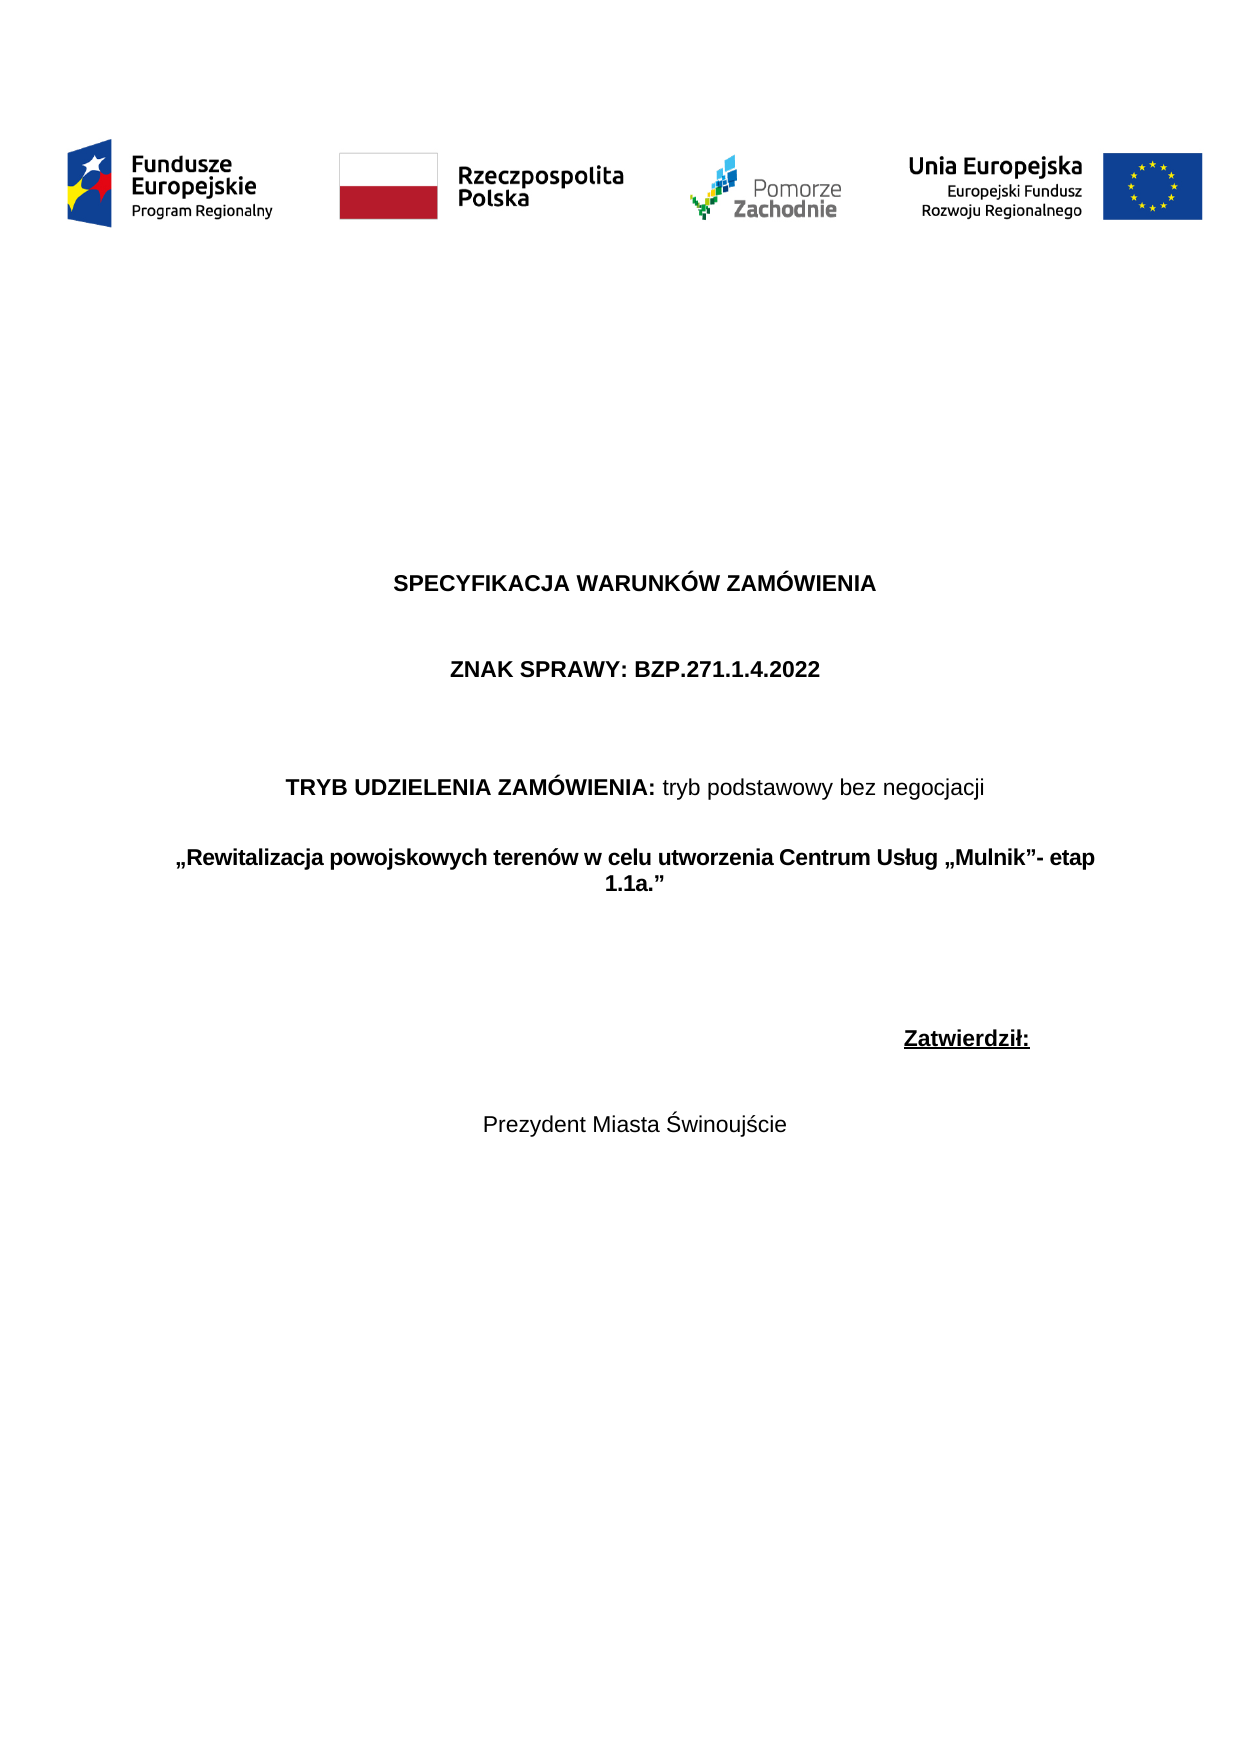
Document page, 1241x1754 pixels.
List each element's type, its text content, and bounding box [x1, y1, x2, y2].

text „Rewitalizacja powojskowych terenów w celu utworzenia Centrum Usług „Mulnik”- etap 1.1a.” [148, 843, 1122, 896]
text Zatwierdził: [738, 1024, 1122, 1051]
text ZNAK SPRAWY: BZP.271.1.4.2022 [148, 656, 1122, 682]
text SPECYFIKACJA WARUNKÓW ZAMÓWIENIA [148, 569, 1122, 596]
picture [45, 117, 1220, 246]
text TRYB UDZIELENIA ZAMÓWIENIA: tryb podstawowy bez negocjacji [148, 774, 1122, 801]
text Prezydent Miasta Świnoujście [148, 1111, 1122, 1137]
